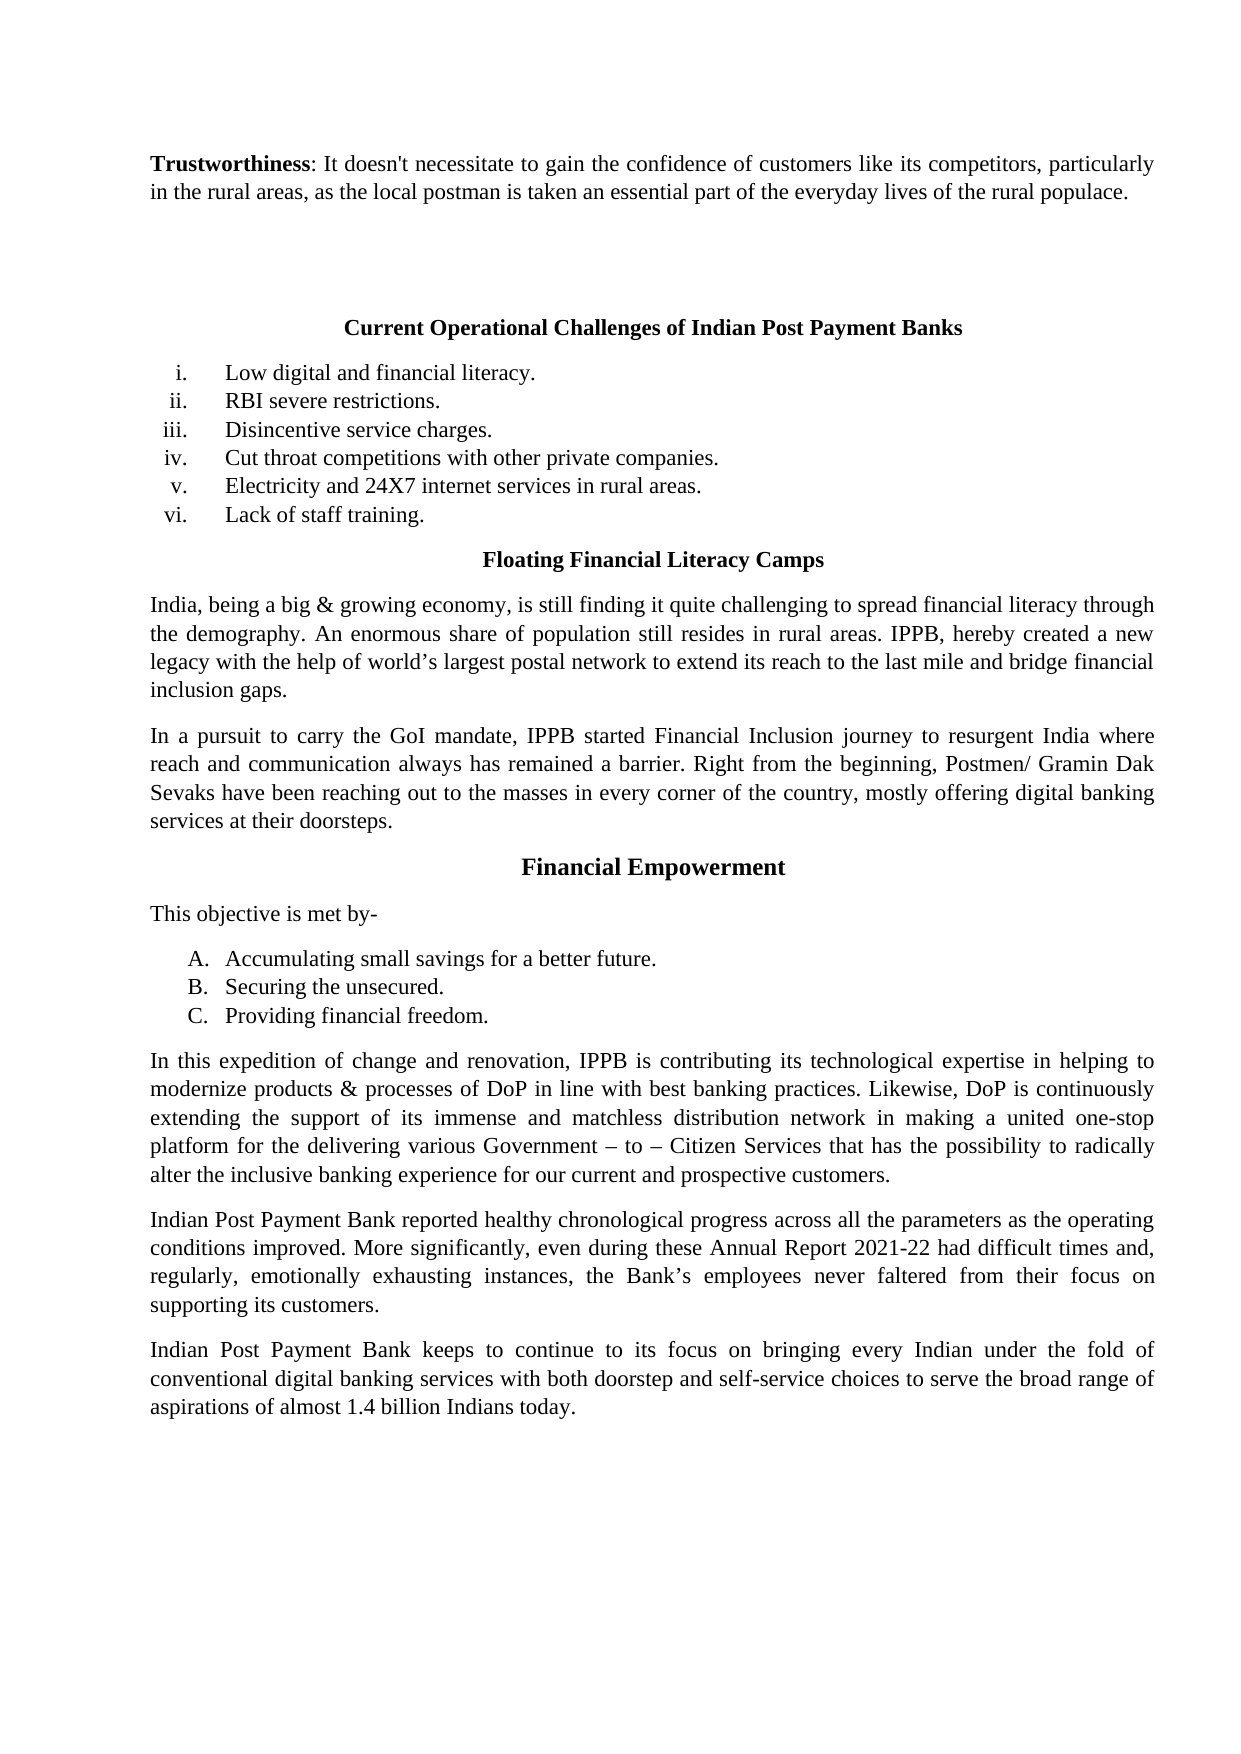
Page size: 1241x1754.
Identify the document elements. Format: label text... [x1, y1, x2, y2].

list Accumulating small savings for a better future. [187, 945, 1157, 971]
text Indian Post Payment Bank keeps to continue to its focus on bringing every Indian under the fold of conventional digital banking services with both doorstep and self-service choices to serve the broad range of aspirations of almost 1.4 billion Indians today. [150, 1336, 1157, 1419]
list Disincentive service charges. [187, 416, 1157, 442]
list Lack of staff training. [187, 501, 1157, 527]
text In a pursuit to carry the GoI mandate, IPPB started Financial Inclusion journey to resurgent India where reach and communication always has remained a barrier. Right from the beginning, Postmen/ Gramin Dak Sevaks have been reaching out to the masses in every corner of the country, mostly offering digital banking services at their doorsteps. [150, 722, 1157, 833]
text This objective is met by- [150, 900, 1157, 926]
text Trustworthiness: It doesn't necessitate to gain the confidence of customers like its competitors, particularly in the rural areas, as the local postman is taken an essential part of the everyday lives of the rural populace. [150, 150, 1157, 205]
text In this expedition of change and renovation, IPPB is contributing its technological expertise in helping to modernize products & processes of DoP in line with best banking practices. Likewise, DoP is continuously extending the support of its immense and matchless distribution network in making a united one-stop platform for the delivering various Government – to – Citizen Services that has the possibility to radically alter the inclusive banking experience for our current and prospective customers. [150, 1047, 1157, 1187]
text Floating Financial Literacy Camps [150, 546, 1157, 572]
text India, being a big & growing economy, is still finding it quite challenging to spread financial literacy through the demography. An enormous share of population still resides in rural areas. IPPB, hereby created a new legacy with the help of world’s largest postal network to extend its reach to the last mile and bridge financial inclusion gaps. [150, 591, 1157, 703]
list RBI severe restrictions. [187, 387, 1157, 414]
list Providing financial freedom. [187, 1002, 1157, 1028]
text Indian Post Payment Bank reported healthy chronological progress across all the parameters as the operating conditions improved. More significantly, even during these Annual Report 2021-22 had difficult times and, regularly, emotionally exhausting instances, the Bank’s employees never faltered from their focus on supporting its customers. [150, 1206, 1157, 1317]
text Current Operational Challenges of Indian Post Payment Banks [150, 314, 1157, 340]
list Cut throat competitions with other private companies. [187, 444, 1157, 471]
text Financial Empowerment [150, 852, 1157, 881]
list Securing the unsecured. [187, 973, 1157, 1000]
list Low digital and financial literacy. [187, 359, 1157, 385]
list Electricity and 24X7 internet services in rural areas. [187, 473, 1157, 499]
